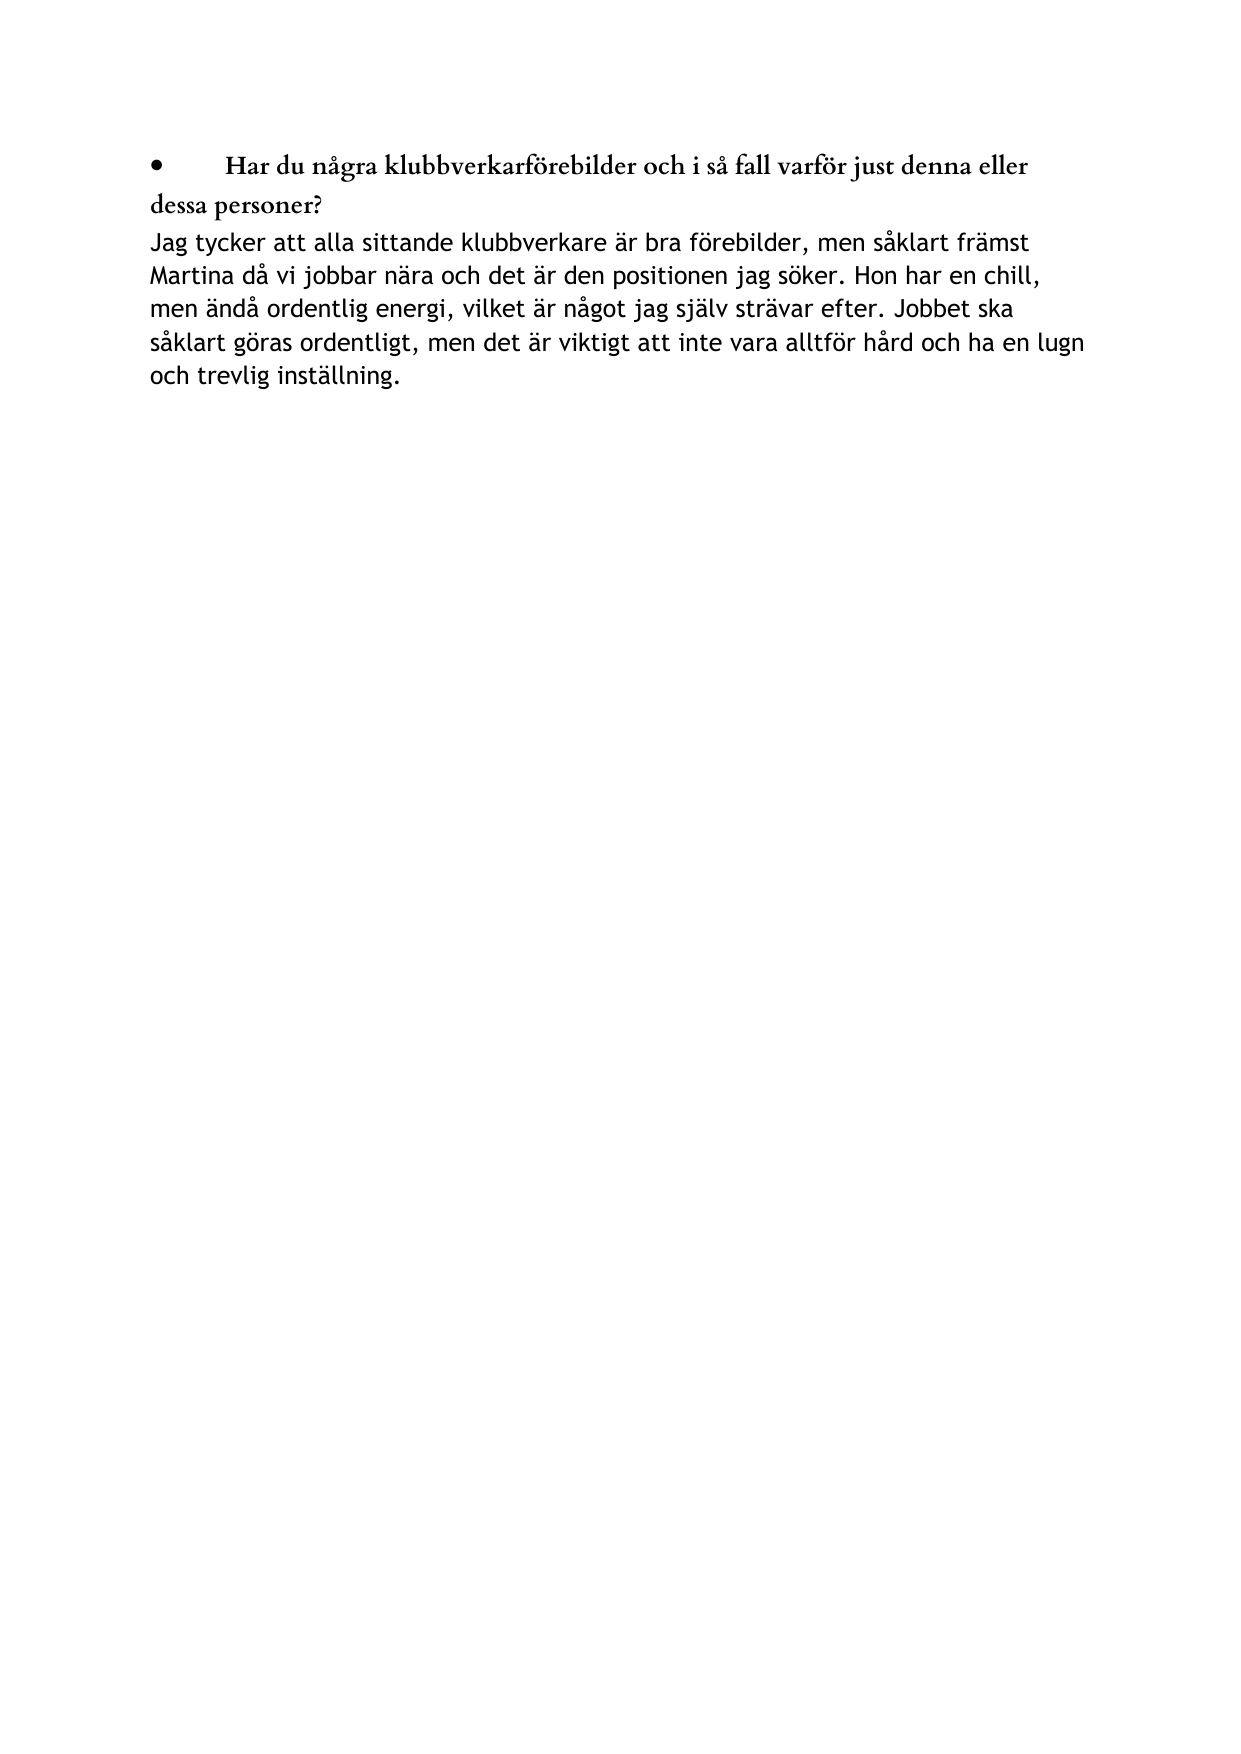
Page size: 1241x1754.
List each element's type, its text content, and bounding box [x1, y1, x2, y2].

text ⦁ Har du några klubbverkarförebilder och i så fall varför just denna eller dessa personer? [150, 150, 1090, 223]
text Jag tycker att alla sittande klubbverkare är bra förebilder, men såklart främst Martina då vi jobbar nära och det är den positionen jag söker. Hon har en chill, men ändå ordentlig energi, vilket är något jag själv strävar efter. Jobbet ska såklart göras ordentligt, men det är viktigt att inte vara alltför hård och ha en lugn och trevlig inställning. [150, 228, 1090, 390]
